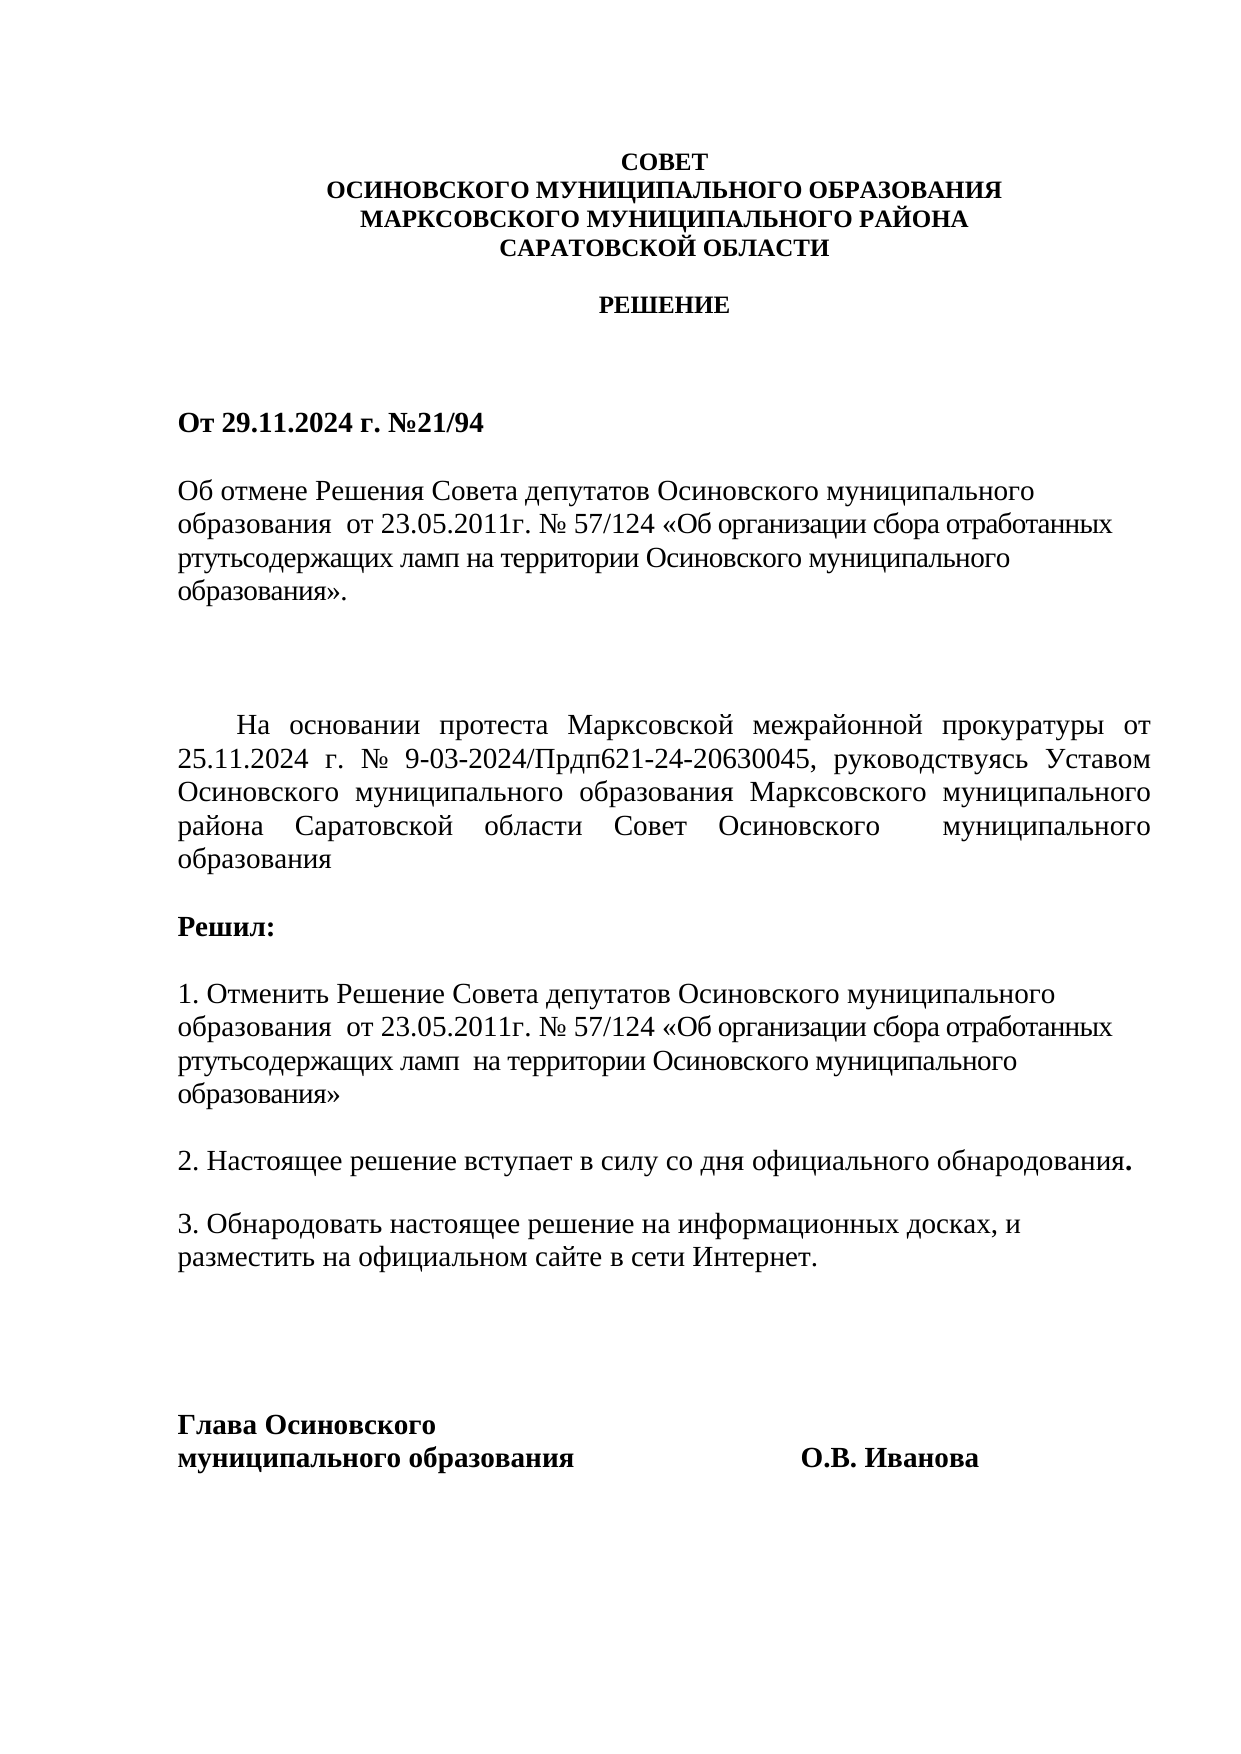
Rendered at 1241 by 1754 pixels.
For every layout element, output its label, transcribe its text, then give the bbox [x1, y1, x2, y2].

text Глава Осиновского муниципального образования О.В. Иванова [177, 1373, 1152, 1474]
text 3. Обнародовать настоящее решение на информационных досках, и разместить на официальном сайте в сети Интернет. [177, 1206, 1152, 1273]
text На основании протеста Марксовской межрайонной прокуратуры от 25.11.2024 г. № 9-03-2024/Прдп621-24-20630045, руководствуясь Уставом Осиновского муниципального образования Марксовского муниципального района Саратовской области Совет Осиновского муниципального образования [177, 707, 1152, 875]
list Об отмене Решения Совета депутатов Осиновского муниципального образования от 23.05.2011г. № 57/124 «Об организации сбора отработанных ртутьсодержащих ламп на территории Осиновского муниципального образования». [177, 473, 1152, 607]
text Решил: [177, 909, 1152, 942]
text 2. Настоящее решение вступает в силу со дня официального обнародования. [177, 1143, 1152, 1206]
text ОСИНОВСКОГО МУНИЦИПАЛЬНОГО ОБРАЗОВАНИЯ [177, 176, 1152, 204]
text САРАТОВСКОЙ ОБЛАСТИ [177, 233, 1152, 262]
text От 29.11.2024 г. №21/94 [177, 406, 1152, 439]
text РЕШЕНИЕ [177, 291, 1152, 319]
text МАРКСОВСКОГО МУНИЦИПАЛЬНОГО РАЙОНА [177, 204, 1152, 233]
list 1. Отменить Решение Совета депутатов Осиновского муниципального образования от 23.05.2011г. № 57/124 «Об организации сбора отработанных ртутьсодержащих ламп на территории Осиновского муниципального образования» [177, 976, 1152, 1110]
text СОВЕТ [177, 147, 1152, 176]
